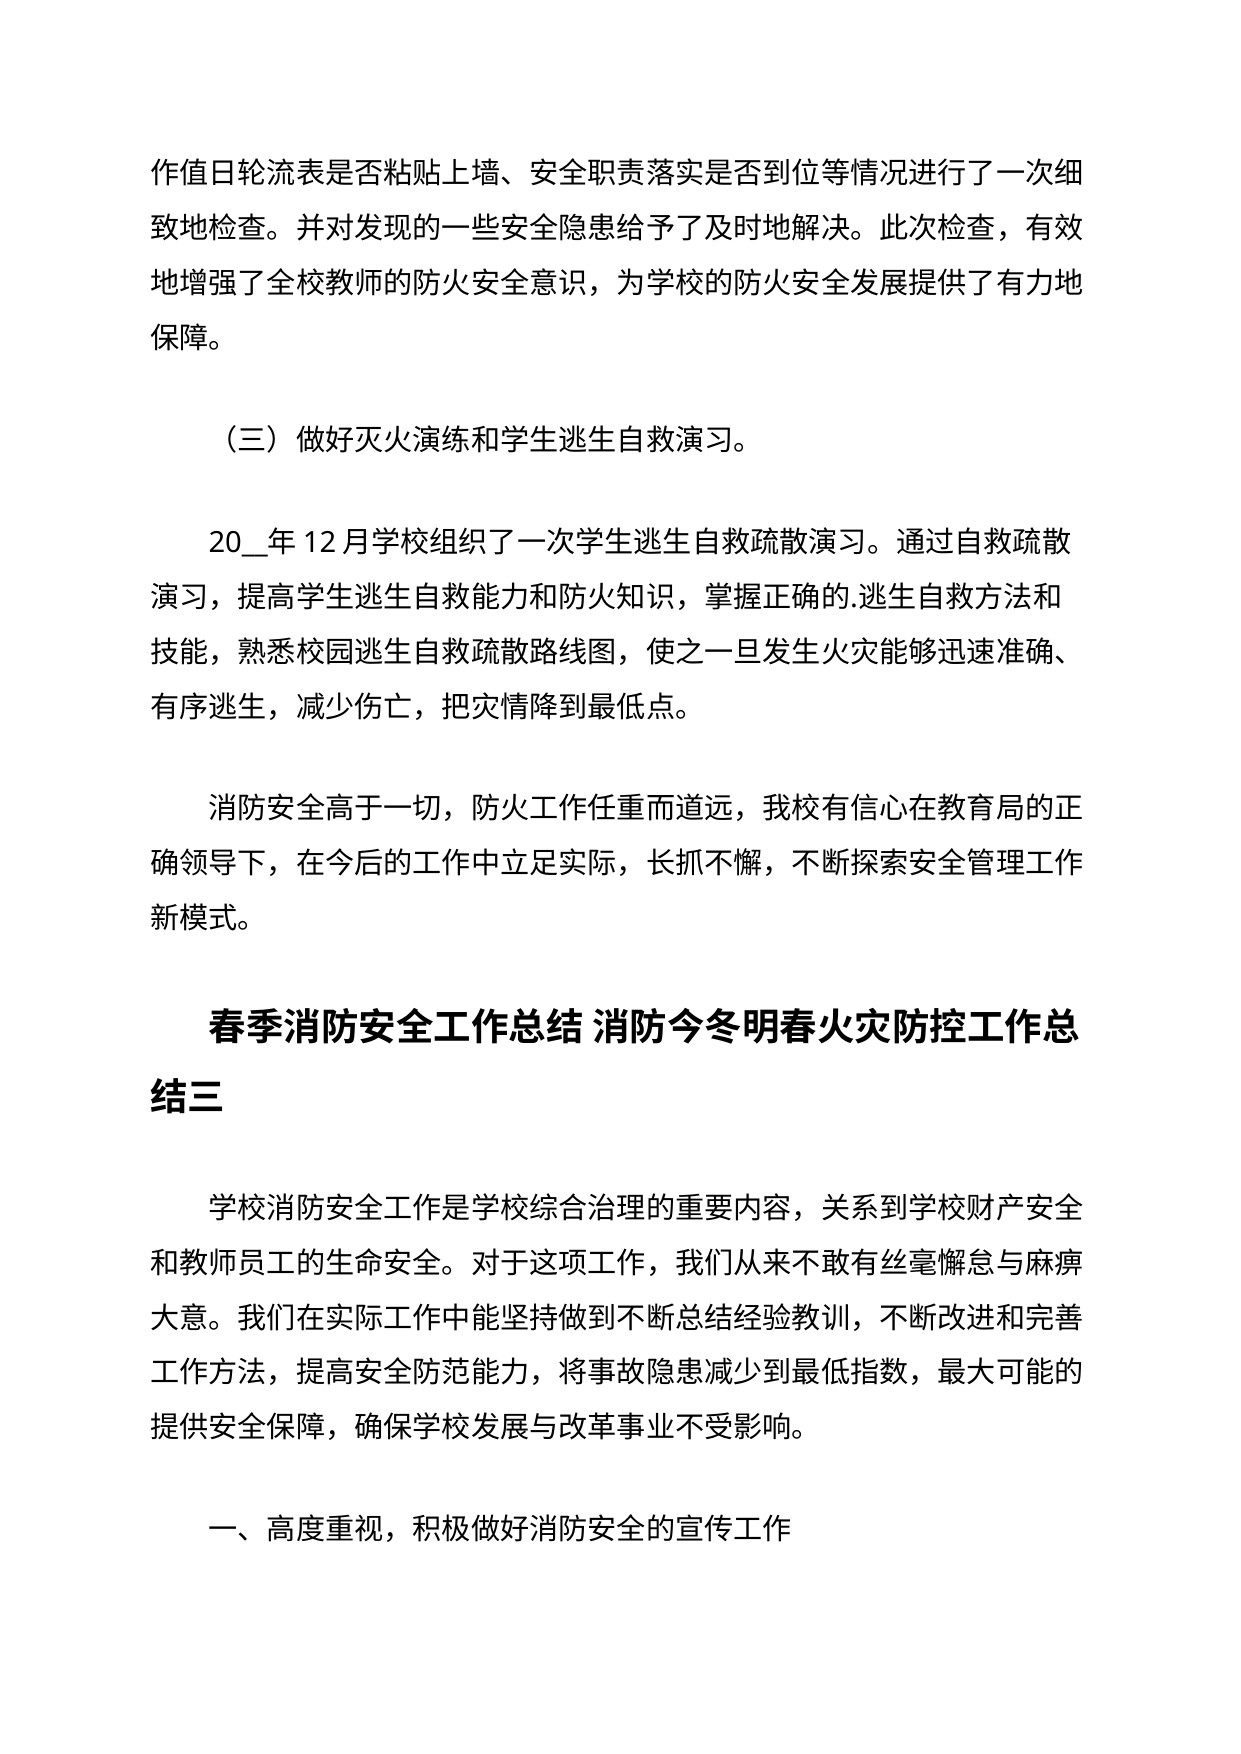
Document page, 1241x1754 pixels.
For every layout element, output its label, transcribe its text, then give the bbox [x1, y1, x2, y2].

text （三）做好灭火演练和学生逃生自救演习。 [150, 416, 1090, 459]
text 消防安全高于一切，防火工作任重而道远，我校有信心在教育局的正确领导下，在今后的工作中立足实际，长抓不懈，不断探索安全管理工作新模式。 [150, 785, 1090, 937]
text 20__年12月学校组织了一次学生逃生自救疏散演习。通过自救疏散演习，提高学生逃生自救能力和防火知识，掌握正确的.逃生自救方法和技能，熟悉校园逃生自救疏散路线图，使之一旦发生火灾能够迅速准确、有序逃生，减少伤亡，把灾情降到最低点。 [150, 518, 1090, 725]
text 春季消防安全工作总结 消防今冬明春火灾防控工作总结三 [150, 996, 1090, 1121]
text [150, 150, 1090, 357]
text 一、高度重视，积极做好消防安全的宣传工作 [150, 1506, 1090, 1548]
text 学校消防安全工作是学校综合治理的重要内容，关系到学校财产安全和教师员工的生命安全。对于这项工作，我们从来不敢有丝毫懈怠与麻痹大意。我们在实际工作中能坚持做到不断总结经验教训，不断改进和完善工作方法，提高安全防范能力，将事故隐患减少到最低指数，最大可能的提供安全保障，确保学校发展与改革事业不受影响。 [150, 1184, 1090, 1446]
